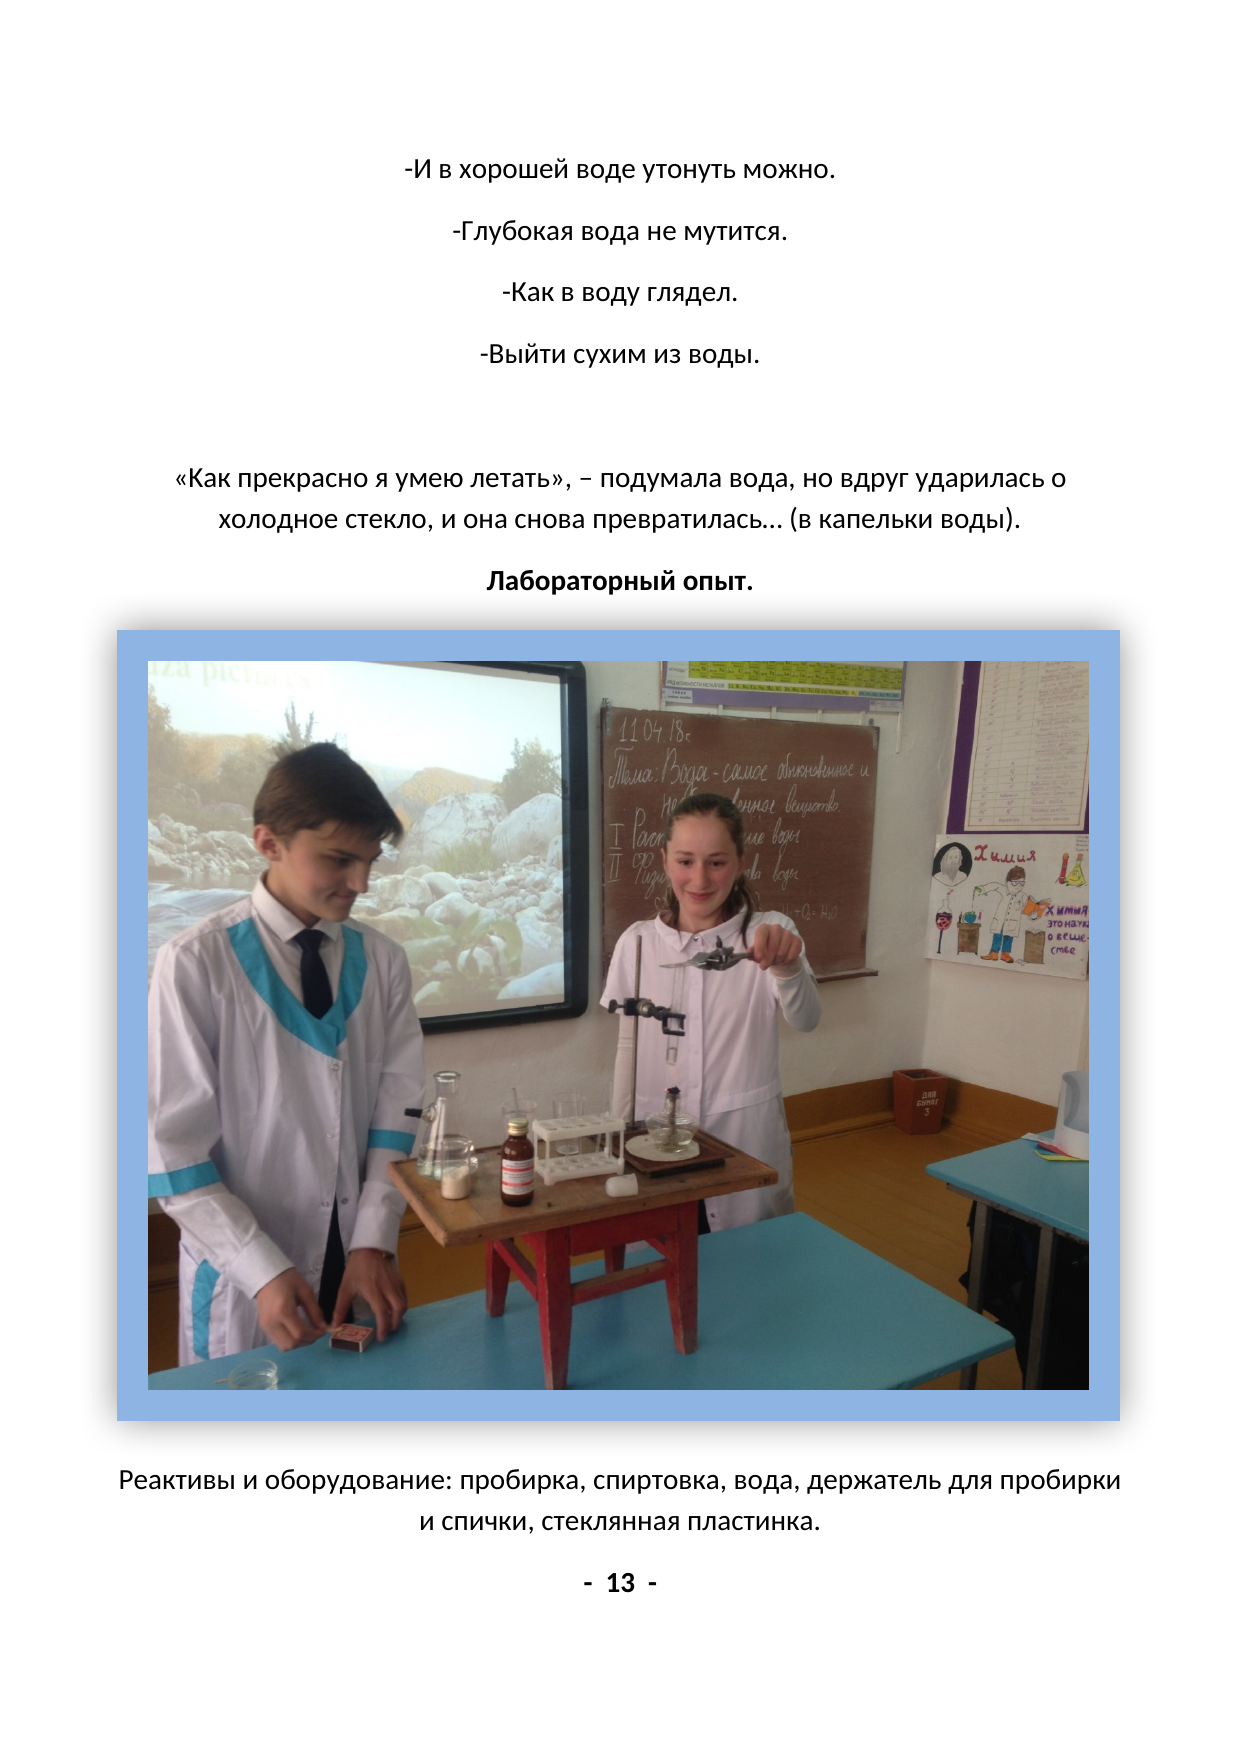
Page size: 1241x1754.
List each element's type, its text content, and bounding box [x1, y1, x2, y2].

text «Kак прекрасно я умею летать», – подумала вода, но вдруг ударилась о холодное стекло, и она снова превратилась… (в капельки воды). [112, 459, 1128, 535]
picture [148, 661, 1089, 1390]
text -Выйти сухим из воды. [112, 335, 1128, 371]
text -Глубокая вода не мутится. [112, 212, 1128, 247]
text Лабораторный опыт. [112, 562, 1128, 597]
text -И в хорошей воде утонуть можно. [112, 150, 1128, 186]
text - 13 - [112, 1564, 1128, 1599]
text -Как в воду глядел. [112, 273, 1128, 309]
text Реактивы и оборудование: пробирка, спиртовка, вода, держатель для пробирки и спички, стеклянная пластинка. [112, 1461, 1128, 1537]
